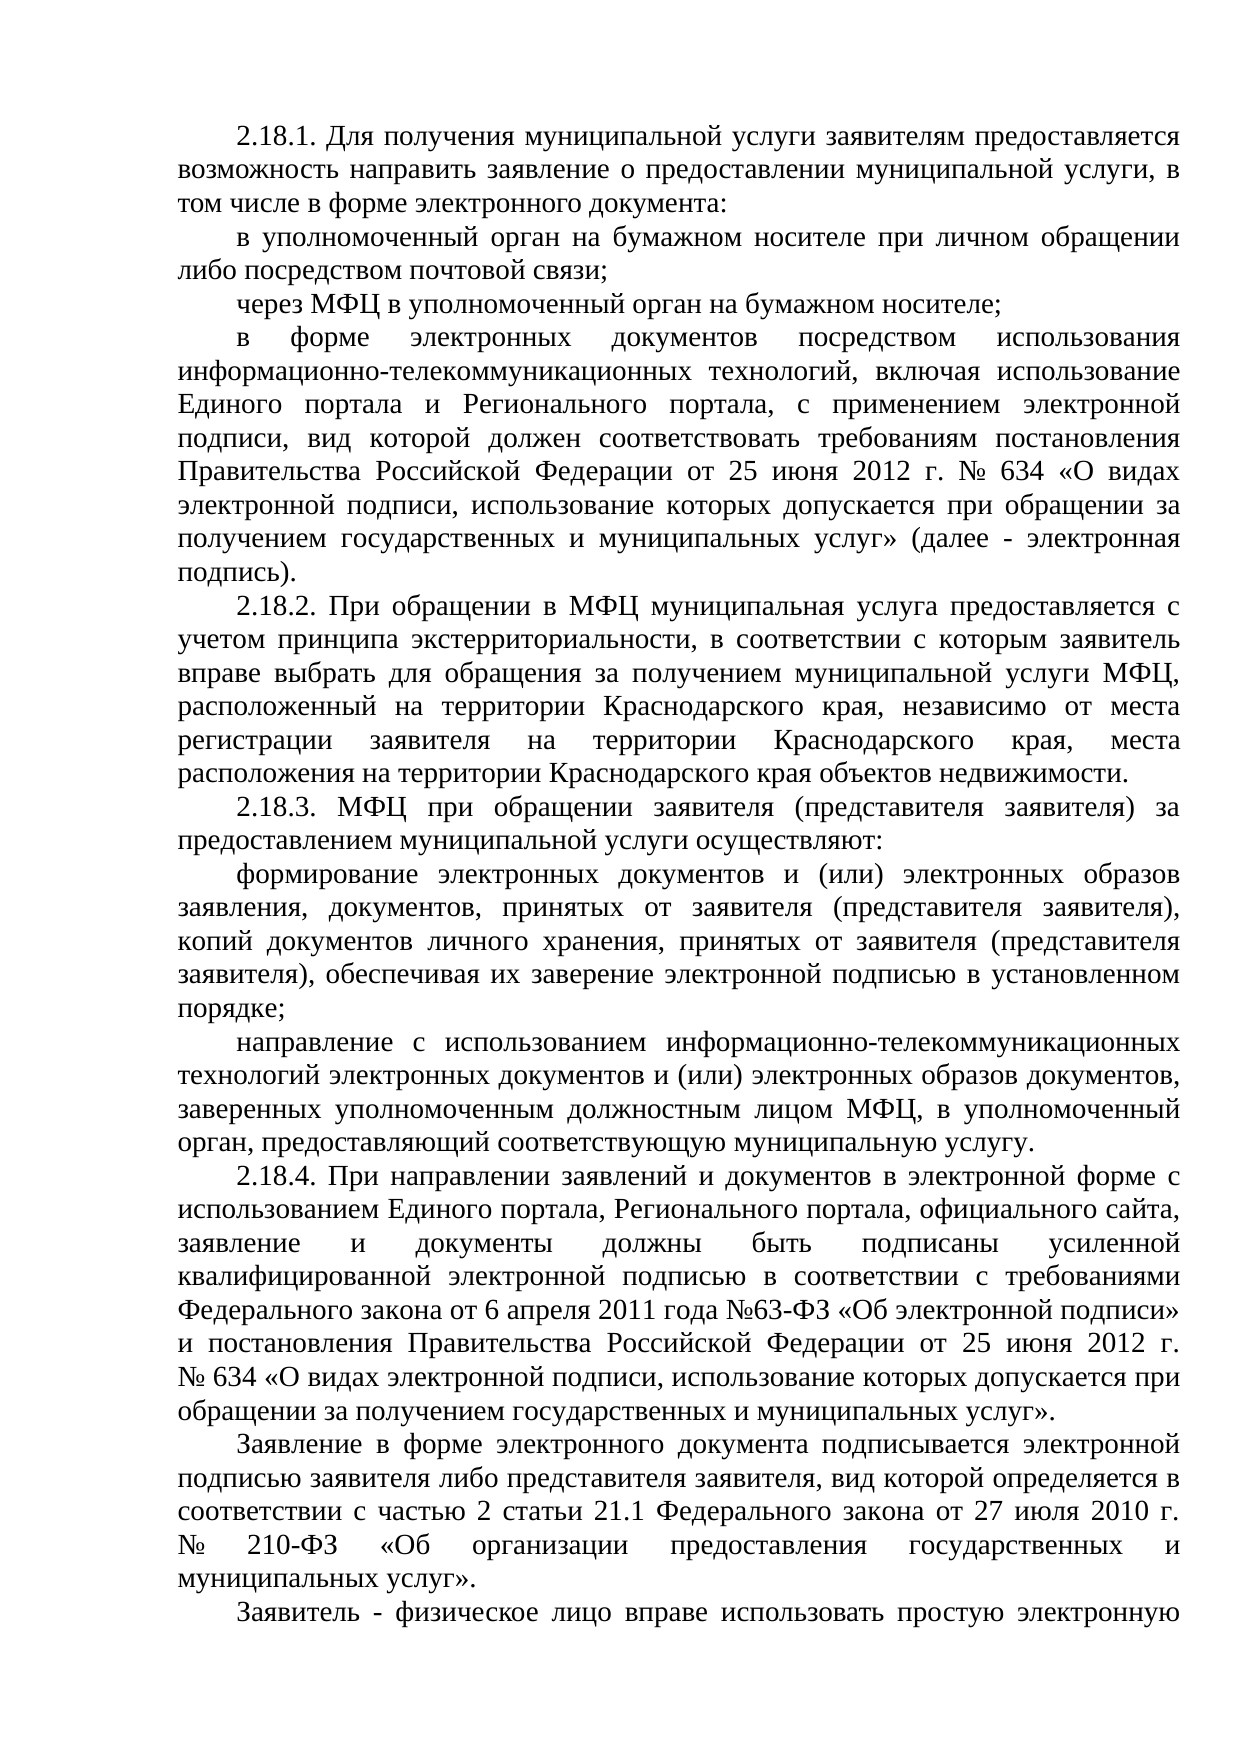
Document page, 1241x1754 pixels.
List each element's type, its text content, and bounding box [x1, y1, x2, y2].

text направление с использованием информационно-телекоммуникационных технологий электронных документов и (или) электронных образов документов, заверенных уполномоченным должностным лицом МФЦ, в уполномоченный орган, предоставляющий соответствующую муниципальную услугу. [177, 1024, 1181, 1158]
text в уполномоченный орган на бумажном носителе при личном обращении либо посредством почтовой связи; [177, 219, 1181, 286]
text 2.18.1. Для получения муниципальной услуги заявителям предоставляется возможность направить заявление о предоставлении муниципальной услуги, в том числе в форме электронного документа: [177, 118, 1181, 219]
text формирование электронных документов и (или) электронных образов заявления, документов, принятых от заявителя (представителя заявителя), копий документов личного хранения, принятых от заявителя (представителя заявителя), обеспечивая их заверение электронной подписью в установленном порядке; [177, 856, 1181, 1024]
text Заявление в форме электронного документа подписывается электронной подписью заявителя либо представителя заявителя, вид которой определяется в соответствии с частью 2 статьи 21.1 Федерального закона от 27 июля 2010 г. № 210-ФЗ «Об организации предоставления государственных и муниципальных услуг». [177, 1426, 1181, 1594]
text 2.18.4. При направлении заявлений и документов в электронной форме с использованием Единого портала, Регионального портала, официального сайта, заявление и документы должны быть подписаны усиленной квалифицированной электронной подписью в соответствии с требованиями Федерального закона от 6 апреля 2011 года №63-ФЗ «Об электронной подписи» и постановления Правительства Российской Федерации от 25 июня 2012 г. № 634 «О видах электронной подписи, использование которых допускается при обращении за получением государственных и муниципальных услуг». [177, 1158, 1181, 1426]
text 2.18.3. МФЦ при обращении заявителя (представителя заявителя) за предоставлением муниципальной услуги осуществляют: [177, 789, 1181, 856]
text 2.18.2. При обращении в МФЦ муниципальная услуга предоставляется с учетом принципа экстерриториальности, в соответствии с которым заявитель вправе выбрать для обращения за получением муниципальной услуги МФЦ, расположенный на территории Краснодарского края, независимо от места регистрации заявителя на территории Краснодарского края, места расположения на территории Краснодарского края объектов недвижимости. [177, 588, 1181, 789]
text в форме электронных документов посредством использования информационно-телекоммуникационных технологий, включая использование Единого портала и Регионального портала, с применением электронной подписи, вид которой должен соответствовать требованиям постановления Правительства Российской Федерации от 25 июня 2012 г. № 634 «О видах электронной подписи, использование которых допускается при обращении за получением государственных и муниципальных услуг» (далее - электронная подпись). [177, 319, 1181, 588]
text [177, 1594, 1181, 1627]
text через МФЦ в уполномоченный орган на бумажном носителе; [177, 286, 1181, 319]
